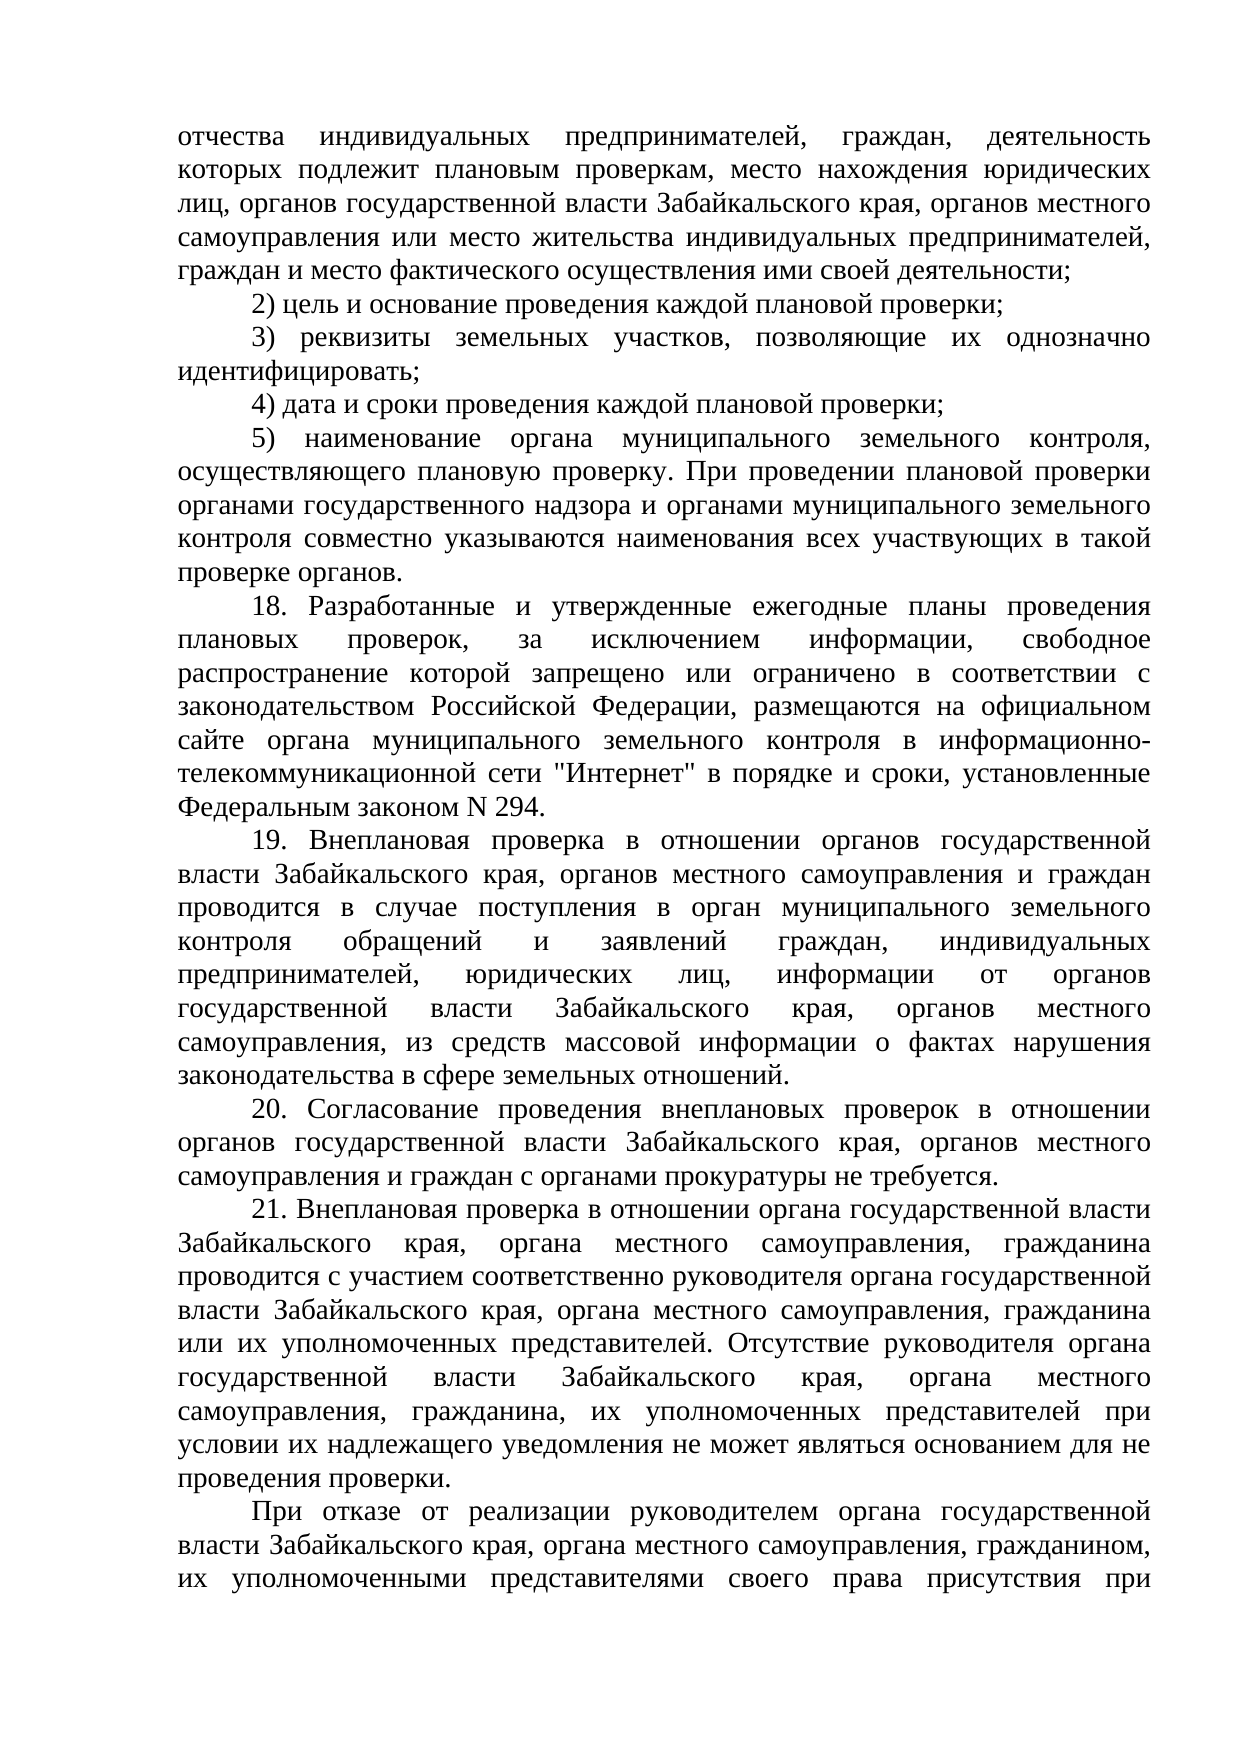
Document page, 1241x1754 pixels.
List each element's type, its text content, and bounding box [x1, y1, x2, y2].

text 19. Внеплановая проверка в отношении органов государственной власти Забайкальского края, органов местного самоуправления и граждан проводится в случае поступления в орган муниципального земельного контроля обращений и заявлений граждан, индивидуальных предпринимателей, юридических лиц, информации от органов государственной власти Забайкальского края, органов местного самоуправления, из средств массовой информации о фактах нарушения законодательства в сфере земельных отношений. [177, 822, 1152, 1091]
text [177, 118, 1152, 286]
text 18. Разработанные и утвержденные ежегодные планы проведения плановых проверок, за исключением информации, свободное распространение которой запрещено или ограничено в соответствии с законодательством Российской Федерации, размещаются на официальном сайте органа муниципального земельного контроля в информационно-телекоммуникационной сети "Интернет" в порядке и сроки, установленные Федеральным законом N 294. [177, 588, 1152, 822]
text 4) дата и сроки проведения каждой плановой проверки; [177, 386, 1152, 420]
text 2) цель и основание проведения каждой плановой проверки; [177, 286, 1152, 319]
text 5) наименование органа муниципального земельного контроля, осуществляющего плановую проверку. При проведении плановой проверки органами государственного надзора и органами муниципального земельного контроля совместно указываются наименования всех участвующих в такой проверке органов. [177, 420, 1152, 588]
text 20. Согласование проведения внеплановых проверок в отношении органов государственной власти Забайкальского края, органов местного самоуправления и граждан с органами прокуратуры не требуется. [177, 1091, 1152, 1191]
text 3) реквизиты земельных участков, позволяющие их однозначно идентифицировать; [177, 319, 1152, 386]
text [177, 1493, 1152, 1594]
text 21. Внеплановая проверка в отношении органа государственной власти Забайкальского края, органа местного самоуправления, гражданина проводится с участием соответственно руководителя органа государственной власти Забайкальского края, органа местного самоуправления, гражданина или их уполномоченных представителей. Отсутствие руководителя органа государственной власти Забайкальского края, органа местного самоуправления, гражданина, их уполномоченных представителей при условии их надлежащего уведомления не может являться основанием для не проведения проверки. [177, 1191, 1152, 1493]
